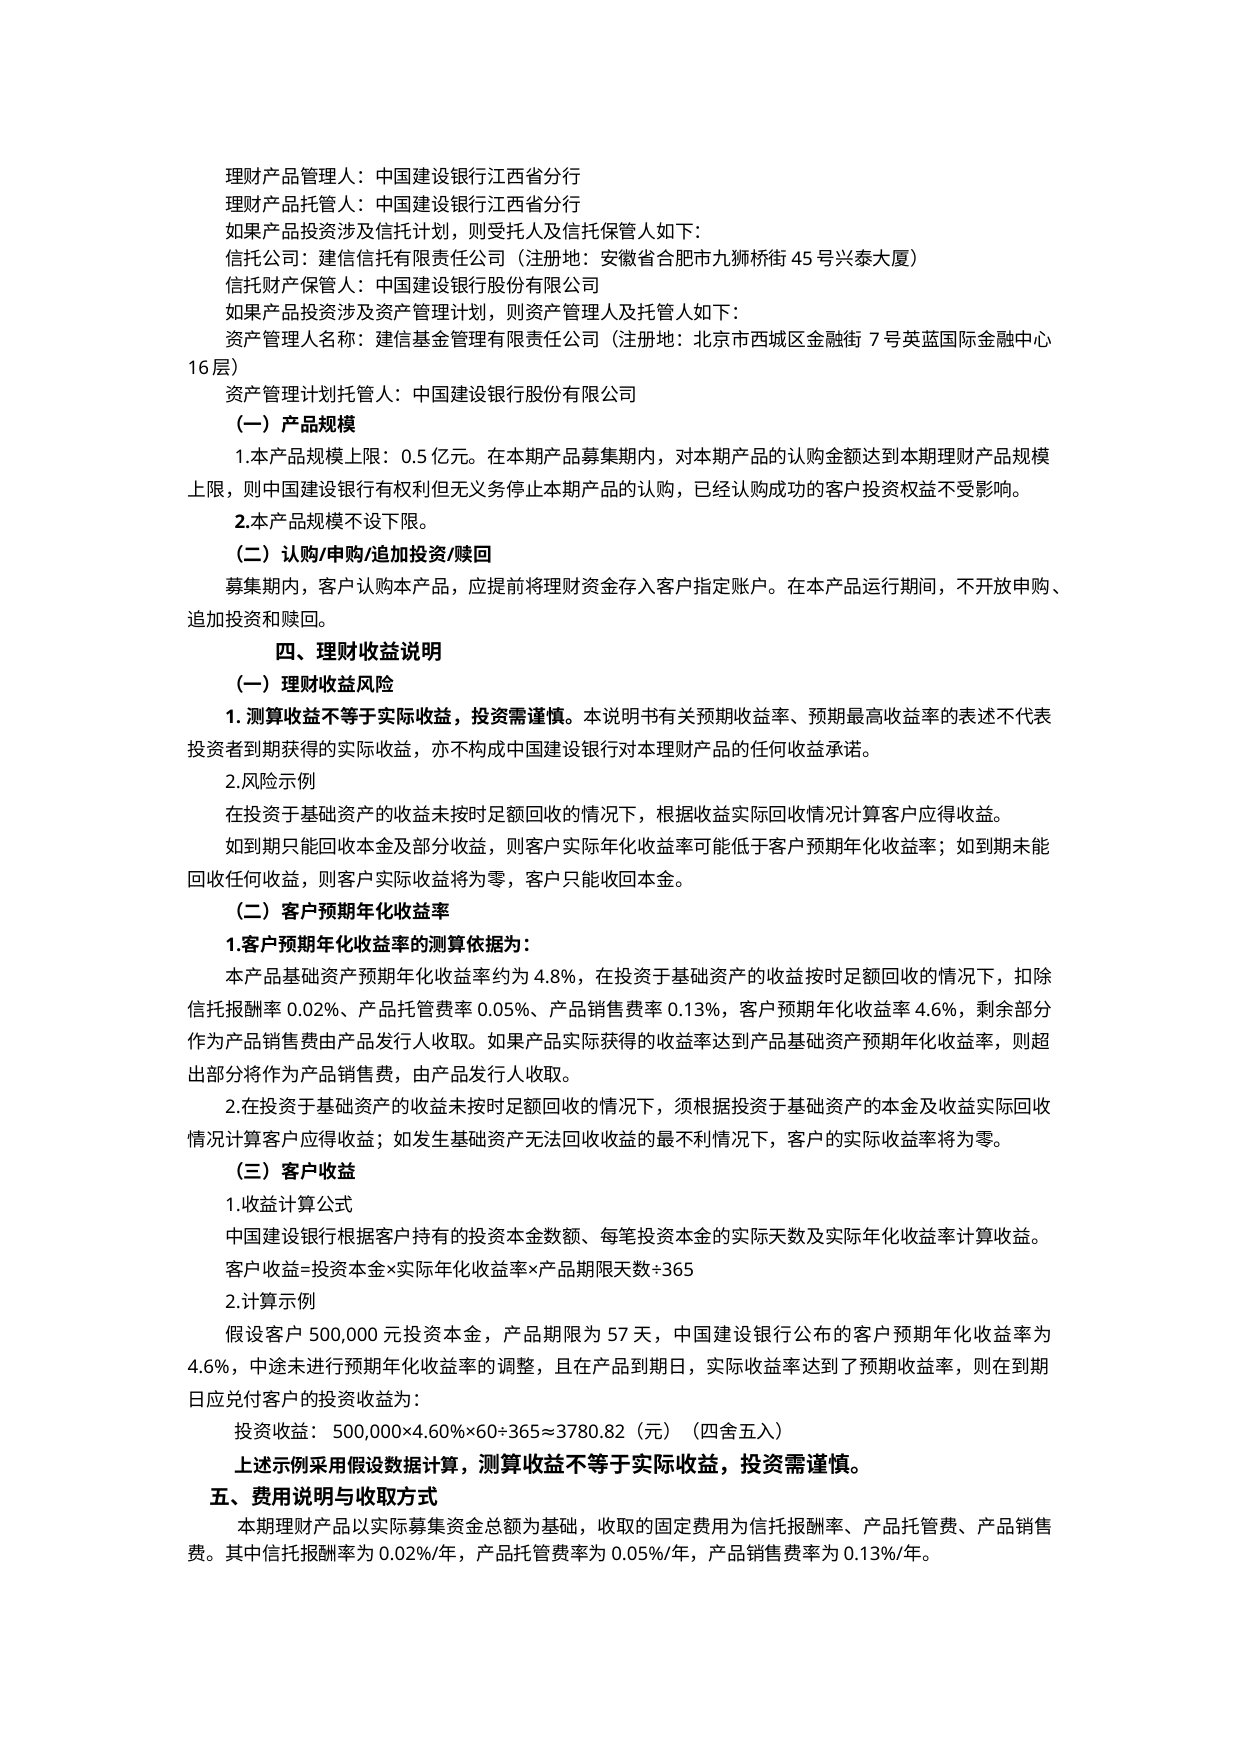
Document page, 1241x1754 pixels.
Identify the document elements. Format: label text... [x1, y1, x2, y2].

text 本产品基础资产预期年化收益率约为4.8%，在投资于基础资产的收益按时足额回收的情况下，扣除信托报酬率0.02%、产品托管费率0.05%、产品销售费率0.13%，客户预期年化收益率4.6%，剩余部分作为产品销售费由产品发行人收取。如果产品实际获得的收益率达到产品基础资产预期年化收益率，则超出部分将作为产品销售费，由产品发行人收取。 [187, 959, 1053, 1089]
text 上述示例采用假设数据计算，测算收益不等于实际收益，投资需谨慎。 [187, 1447, 1053, 1479]
text 理财产品托管人：中国建设银行江西省分行 [187, 189, 1053, 216]
text 五、费用说明与收取方式 [187, 1479, 1053, 1512]
text 资产管理计划托管人：中国建设银行股份有限公司 [187, 379, 1053, 407]
text 1.本产品规模上限：0.5亿元。在本期产品募集期内，对本期产品的认购金额达到本期理财产品规模上限，则中国建设银行有权利但无义务停止本期产品的认购，已经认购成功的客户投资权益不受影响。 [187, 439, 1053, 504]
text 如果产品投资涉及信托计划，则受托人及信托保管人如下： [187, 216, 1053, 243]
text 四、理财收益说明 [231, 634, 1053, 667]
text 1.收益计算公式 [225, 1187, 1053, 1219]
text 本期理财产品以实际募集资金总额为基础，收取的固定费用为信托报酬率、产品托管费、产品销售费。其中信托报酬率为0.02%/年，产品托管费率为0.05%/年，产品销售费率为0.13%/年。 [187, 1512, 1053, 1566]
text 2.本产品规模不设下限。 [187, 504, 1053, 537]
text 1. 测算收益不等于实际收益，投资需谨慎。本说明书有关预期收益率、预期最高收益率的表述不代表投资者到期获得的实际收益，亦不构成中国建设银行对本理财产品的任何收益承诺。 [187, 699, 1053, 764]
text 2.在投资于基础资产的收益未按时足额回收的情况下，须根据投资于基础资产的本金及收益实际回收情况计算客户应得收益；如发生基础资产无法回收收益的最不利情况下，客户的实际收益率将为零。 [187, 1089, 1053, 1154]
text （二）客户预期年化收益率 [187, 894, 1053, 927]
text 如果产品投资涉及资产管理计划，则资产管理人及托管人如下： [187, 298, 1053, 325]
text 在投资于基础资产的收益未按时足额回收的情况下，根据收益实际回收情况计算客户应得收益。 [187, 797, 1053, 829]
text 信托财产保管人：中国建设银行股份有限公司 [187, 271, 1053, 298]
text 2.计算示例 [225, 1284, 1053, 1317]
text 如到期只能回收本金及部分收益，则客户实际年化收益率可能低于客户预期年化收益率；如到期未能回收任何收益，则客户实际收益将为零，客户只能收回本金。 [187, 829, 1053, 894]
text （三）客户收益 [187, 1154, 1053, 1187]
text 假设客户500,000元投资本金，产品期限为57天，中国建设银行公布的客户预期年化收益率为4.6%，中途未进行预期年化收益率的调整，且在产品到期日，实际收益率达到了预期收益率，则在到期日应兑付客户的投资收益为： [187, 1317, 1053, 1414]
text 1.客户预期年化收益率的测算依据为： [187, 927, 1053, 959]
text （二）认购/申购/追加投资/赎回 [187, 537, 1053, 569]
text 资产管理人名称：建信基金管理有限责任公司（注册地：北京市西城区金融街7号英蓝国际金融中心16层） [187, 325, 1053, 379]
text 理财产品管理人：中国建设银行江西省分行 [187, 162, 1053, 189]
text （一）理财收益风险 [187, 667, 1053, 699]
text （一）产品规模 [187, 407, 1053, 439]
text 信托公司：建信信托有限责任公司（注册地：安徽省合肥市九狮桥街45号兴泰大厦） [187, 243, 1053, 271]
text 中国建设银行根据客户持有的投资本金数额、每笔投资本金的实际天数及实际年化收益率计算收益。 [187, 1219, 1053, 1252]
text 募集期内，客户认购本产品，应提前将理财资金存入客户指定账户。在本产品运行期间，不开放申购、追加投资和赎回。 [187, 569, 1053, 634]
text 客户收益=投资本金×实际年化收益率×产品期限天数÷365 [187, 1252, 1053, 1284]
text 投资收益： 500,000×4.60%×60÷365≈3780.82（元）（四舍五入） [187, 1414, 1053, 1447]
text 2.风险示例 [187, 764, 1053, 797]
